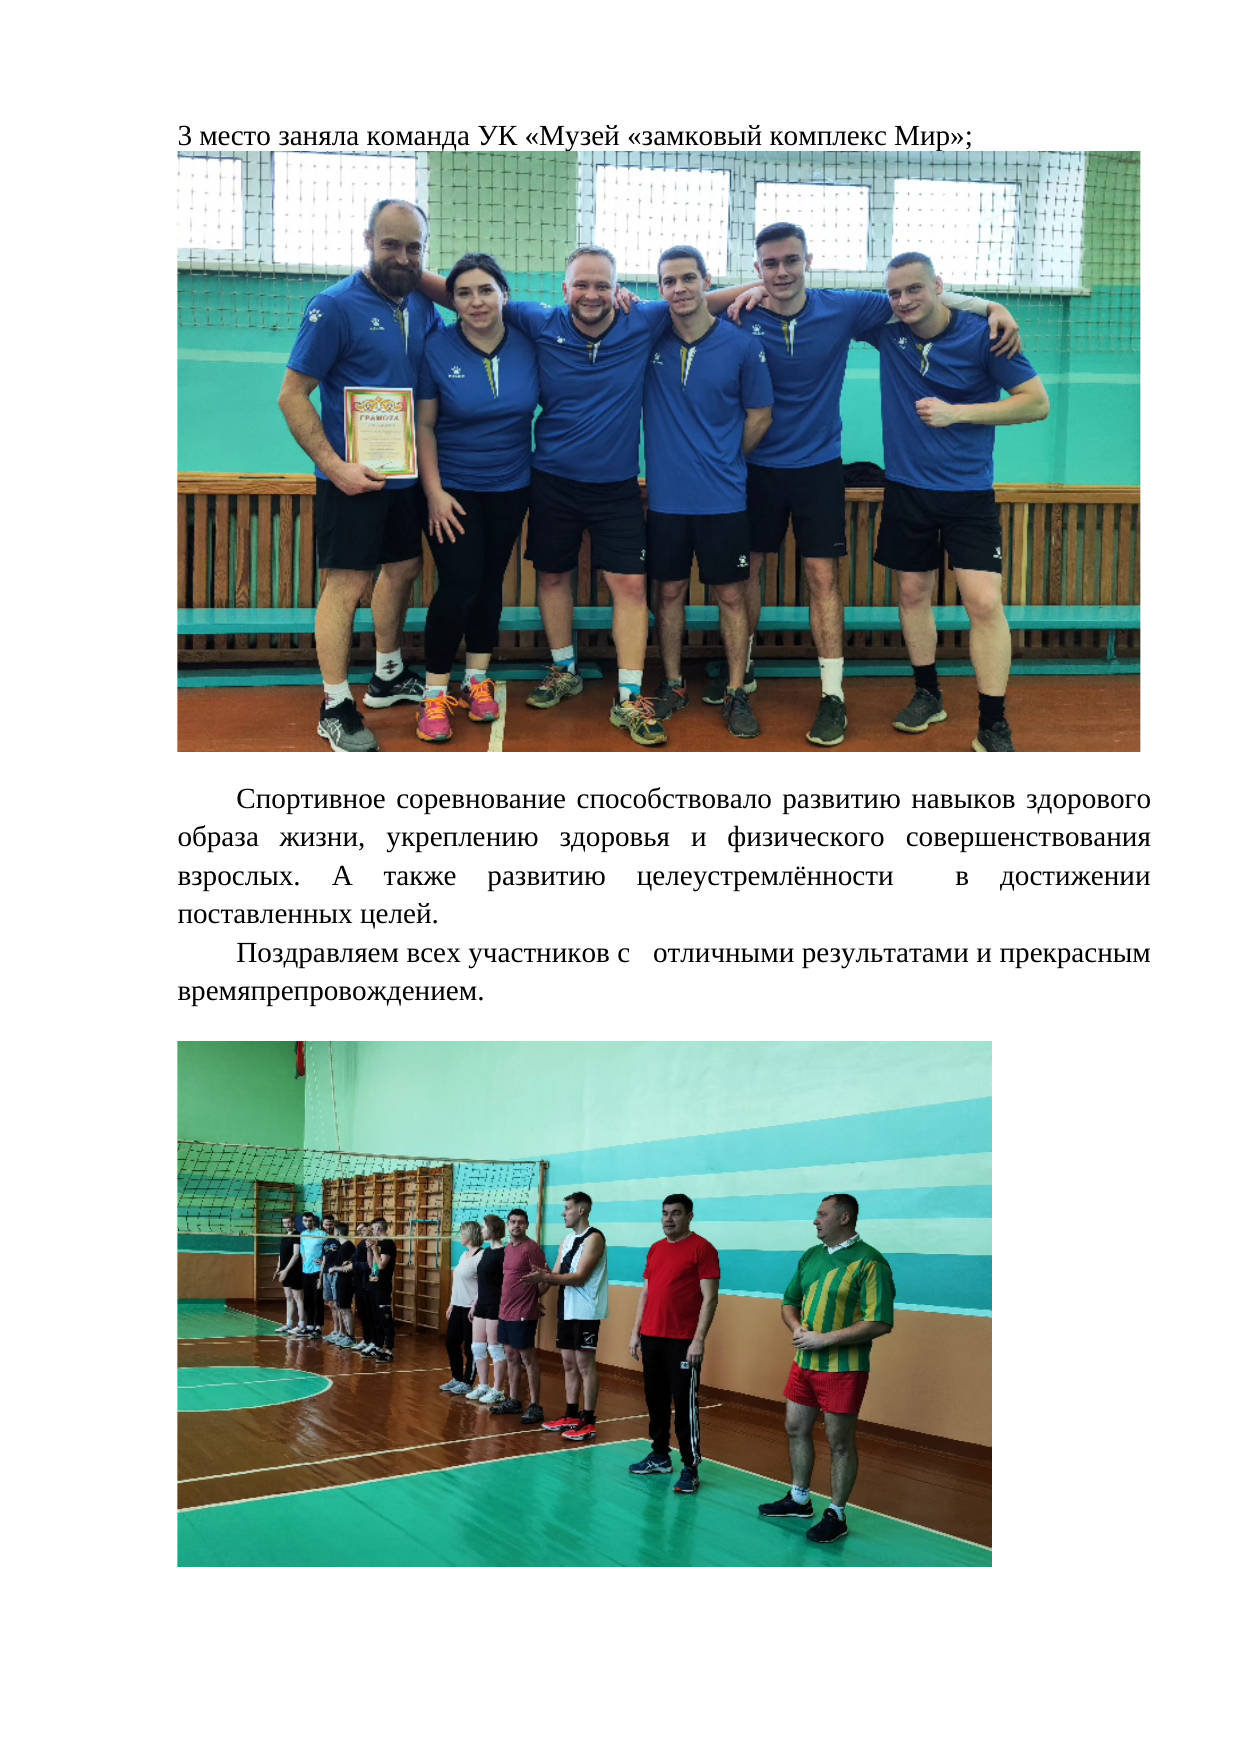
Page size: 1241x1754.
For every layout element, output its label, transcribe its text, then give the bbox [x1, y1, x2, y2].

text Спортивное соревнование способствовало развитию навыков здорового образа жизни, укреплению здоровья и физического совершенствования взрослых. А также развитию целеустремлённости в достижении поставленных целей. [177, 781, 1152, 930]
picture [177, 151, 1141, 752]
picture [177, 1041, 992, 1567]
text Поздравляем всех участников с отличными результатами и прекрасным времяпрепровождением. [177, 935, 1152, 1007]
